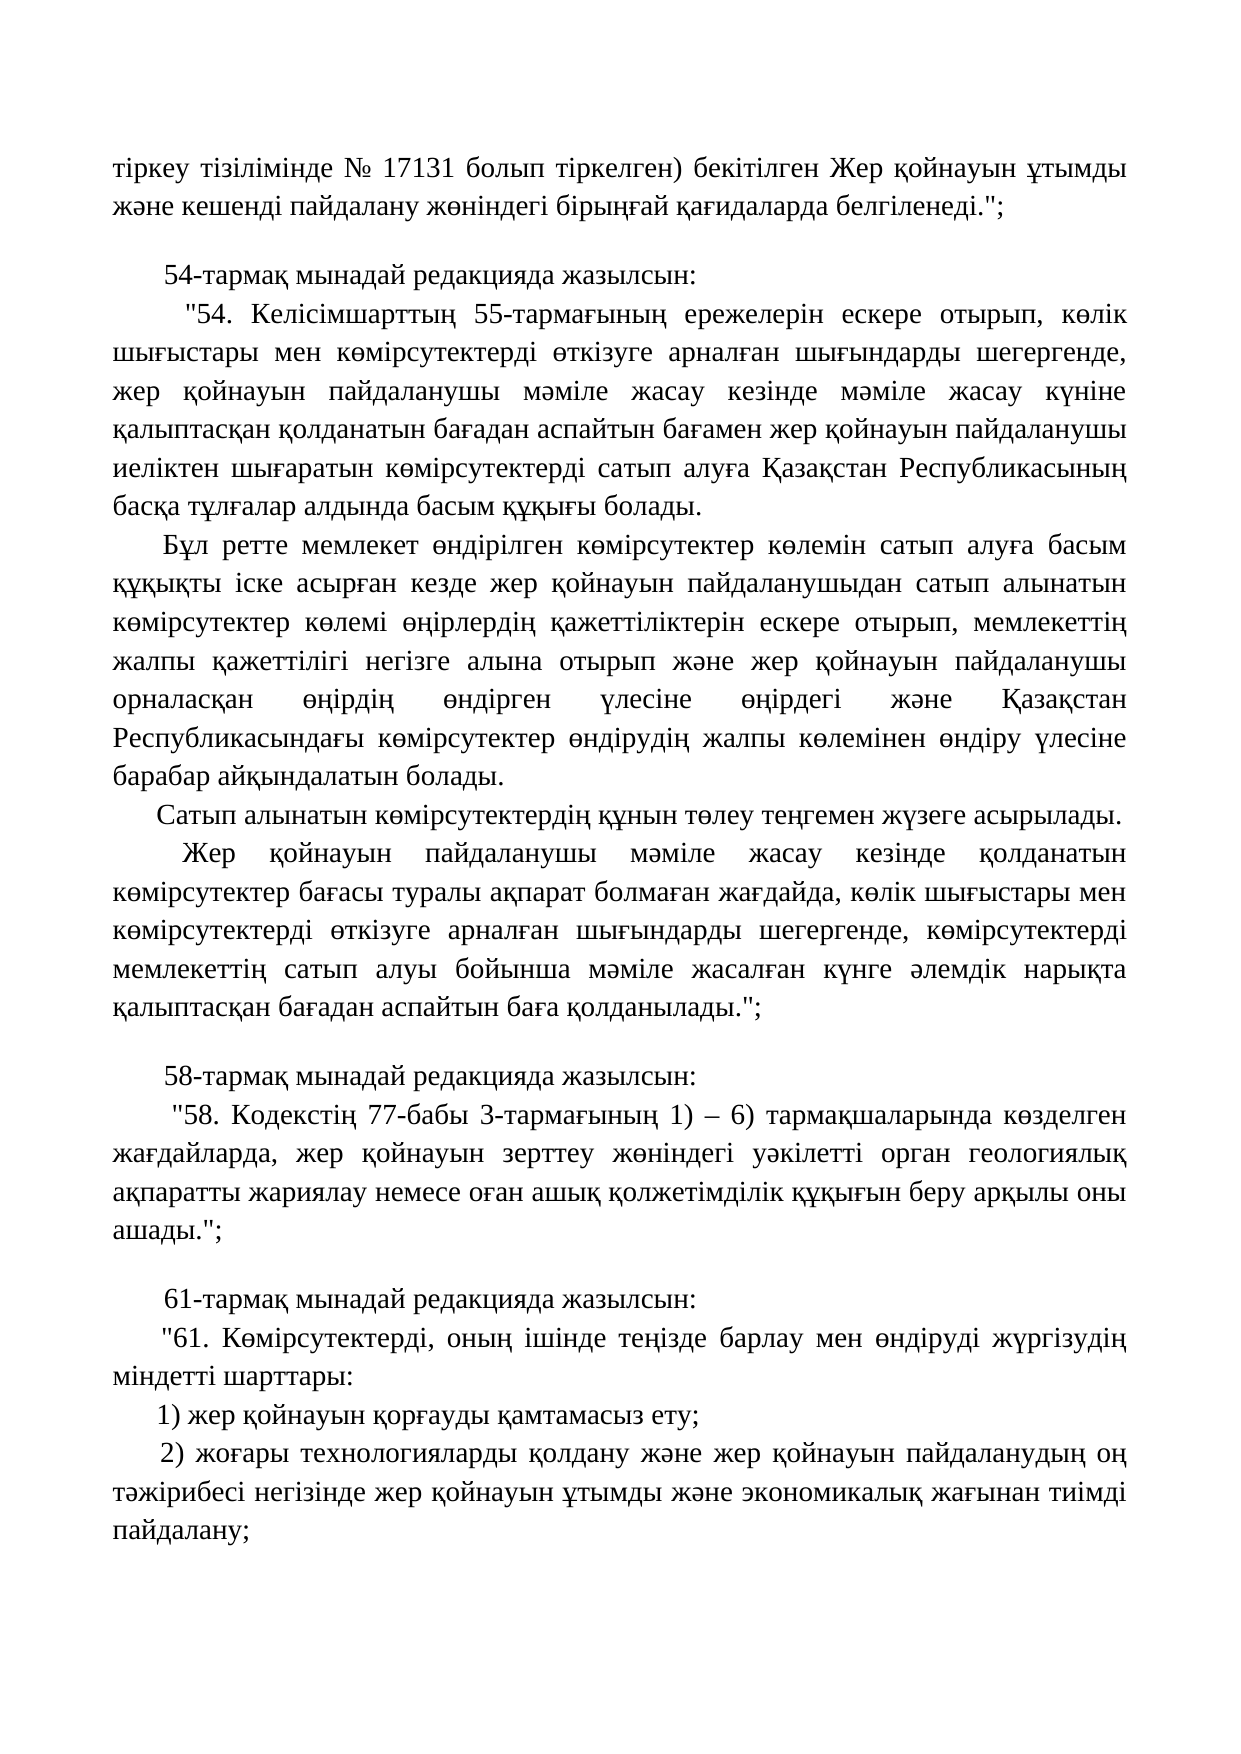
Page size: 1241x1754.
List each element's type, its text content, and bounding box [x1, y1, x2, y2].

text 58-тармақ мынадай редакцияда жазылсын: [112, 1058, 1128, 1092]
text "61. Көмірсутектерді, оның ішінде теңізде барлау мен өндіруді жүргізудің міндетті шарттары: [112, 1320, 1128, 1392]
text 54-тармақ мынадай редакцияда жазылсын: [112, 257, 1128, 291]
text 2) жоғары технологияларды қолдану және жер қойнауын пайдаланудың оң тәжірибесі негізінде жер қойнауын ұтымды және экономикалық жағынан тиімді пайдалану; [112, 1435, 1128, 1546]
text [112, 150, 1128, 222]
text 1) жер қойнауын қорғауды қамтамасыз ету; [112, 1397, 1128, 1430]
text "54. Келісімшарттың 55-тармағының ережелерін ескере отырып, көлік шығыстары мен көмірсутектерді өткізуге арналған шығындарды шегергенде, жер қойнауын пайдаланушы мәміле жасау кезінде мәміле жасау күніне қалыптасқан қолданатын бағадан аспайтын бағамен жер қойнауын пайдаланушы иеліктен шығаратын көмірсутектерді сатып алуға Қазақстан Республикасының басқа тұлғалар алдында басым құқығы болады. [112, 296, 1128, 522]
text "58. Кодекстің 77-бабы 3-тармағының 1) – 6) тармақшаларында көзделген жағдайларда, жер қойнауын зерттеу жөніндегі уәкілетті орган геологиялық ақпаратты жариялау немесе оған ашық қолжетімділік құқығын беру арқылы оны ашады."; [112, 1097, 1128, 1246]
text Бұл ретте мемлекет өндірілген көмірсутектер көлемін сатып алуға басым құқықты іске асырған кезде жер қойнауын пайдаланушыдан сатып алынатын көмірсутектер көлемі өңірлердің қажеттіліктерін ескере отырып, мемлекеттің жалпы қажеттілігі негізге алына отырып және жер қойнауын пайдаланушы орналасқан өңірдің өндірген үлесіне өңірдегі және Қазақстан Республикасындағы көмірсутектер өндірудің жалпы көлемінен өндіру үлесіне барабар айқындалатын болады. [112, 527, 1128, 792]
text Жер қойнауын пайдаланушы мәміле жасау кезінде қолданатын көмірсутектер бағасы туралы ақпарат болмаған жағдайда, көлік шығыстары мен көмірсутектерді өткізуге арналған шығындарды шегергенде, көмірсутектерді мемлекеттің сатып алуы бойынша мәміле жасалған күнге әлемдік нарықта қалыптасқан бағадан аспайтын баға қолданылады."; [112, 835, 1128, 1023]
text Сатып алынатын көмірсутектердің құнын төлеу теңгемен жүзеге асырылады. [112, 797, 1128, 830]
text 61-тармақ мынадай редакцияда жазылсын: [112, 1281, 1128, 1315]
